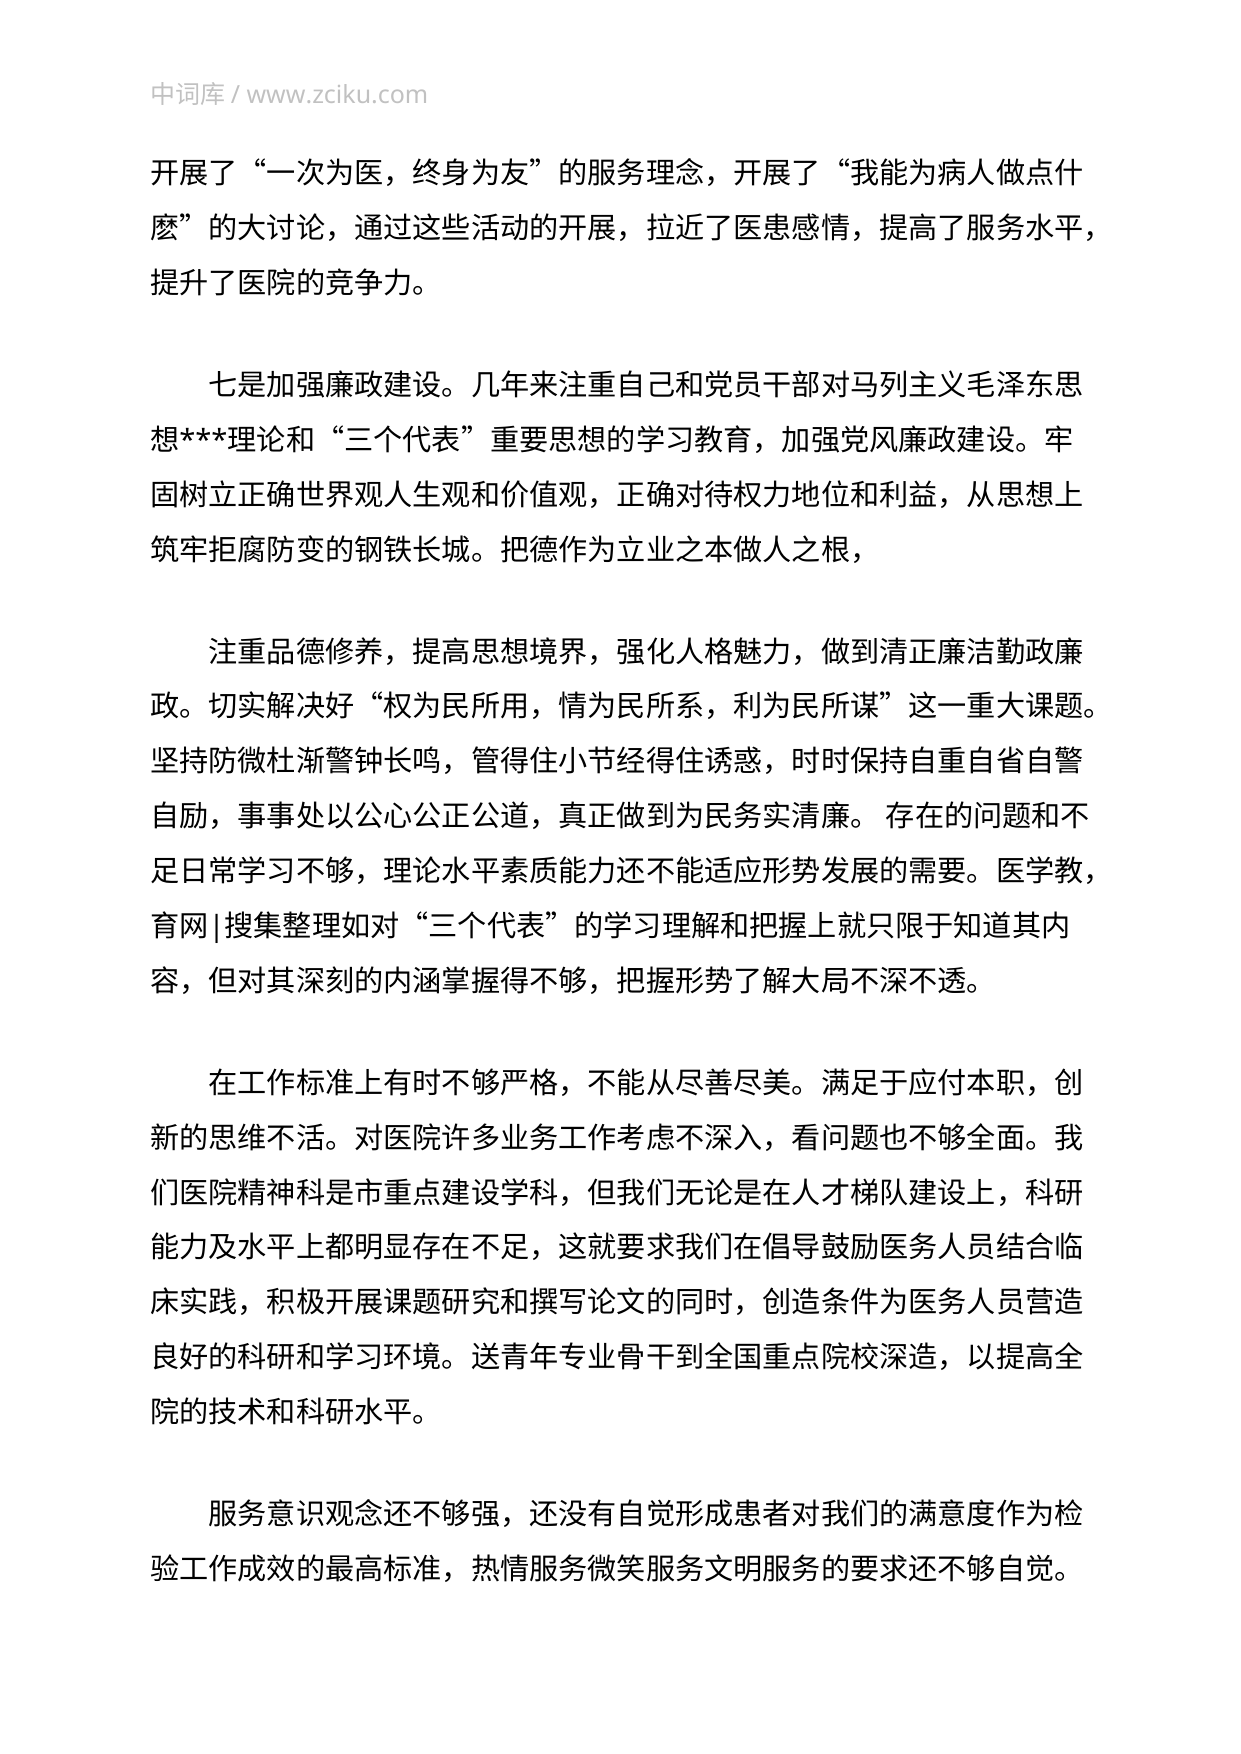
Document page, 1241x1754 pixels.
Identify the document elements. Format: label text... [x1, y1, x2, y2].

text 在工作标准上有时不够严格，不能从尽善尽美。满足于应付本职，创新的思维不活。对医院许多业务工作考虑不深入，看问题也不够全面。我们医院精神科是市重点建设学科，但我们无论是在人才梯队建设上，科研能力及水平上都明显存在不足，这就要求我们在倡导鼓励医务人员结合临床实践，积极开展课题研究和撰写论文的同时，创造条件为医务人员营造良好的科研和学习环境。送青年专业骨干到全国重点院校深造，以提高全院的技术和科研水平。 [150, 1059, 1090, 1431]
text 注重品德修养，提高思想境界，强化人格魅力，做到清正廉洁勤政廉政。切实解决好“权为民所用，情为民所系，利为民所谋”这一重大课题。坚持防微杜渐警钟长鸣，管得住小节经得住诱惑，时时保持自重自省自警自励，事事处以公心公正公道，真正做到为民务实清廉。 存在的问题和不足日常学习不够，理论水平素质能力还不能适应形势发展的需要。医学教，育网|搜集整理如对“三个代表”的学习理解和把握上就只限于知道其内容，但对其深刻的内涵掌握得不够，把握形势了解大局不深不透。 [150, 628, 1090, 1000]
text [150, 150, 1090, 302]
text 七是加强廉政建设。几年来注重自己和党员干部对马列主义毛泽东思想***理论和“三个代表”重要思想的学习教育，加强党风廉政建设。牢固树立正确世界观人生观和价值观，正确对待权力地位和利益，从思想上筑牢拒腐防变的钢铁长城。把德作为立业之本做人之根， [150, 362, 1090, 569]
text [150, 1491, 1090, 1588]
